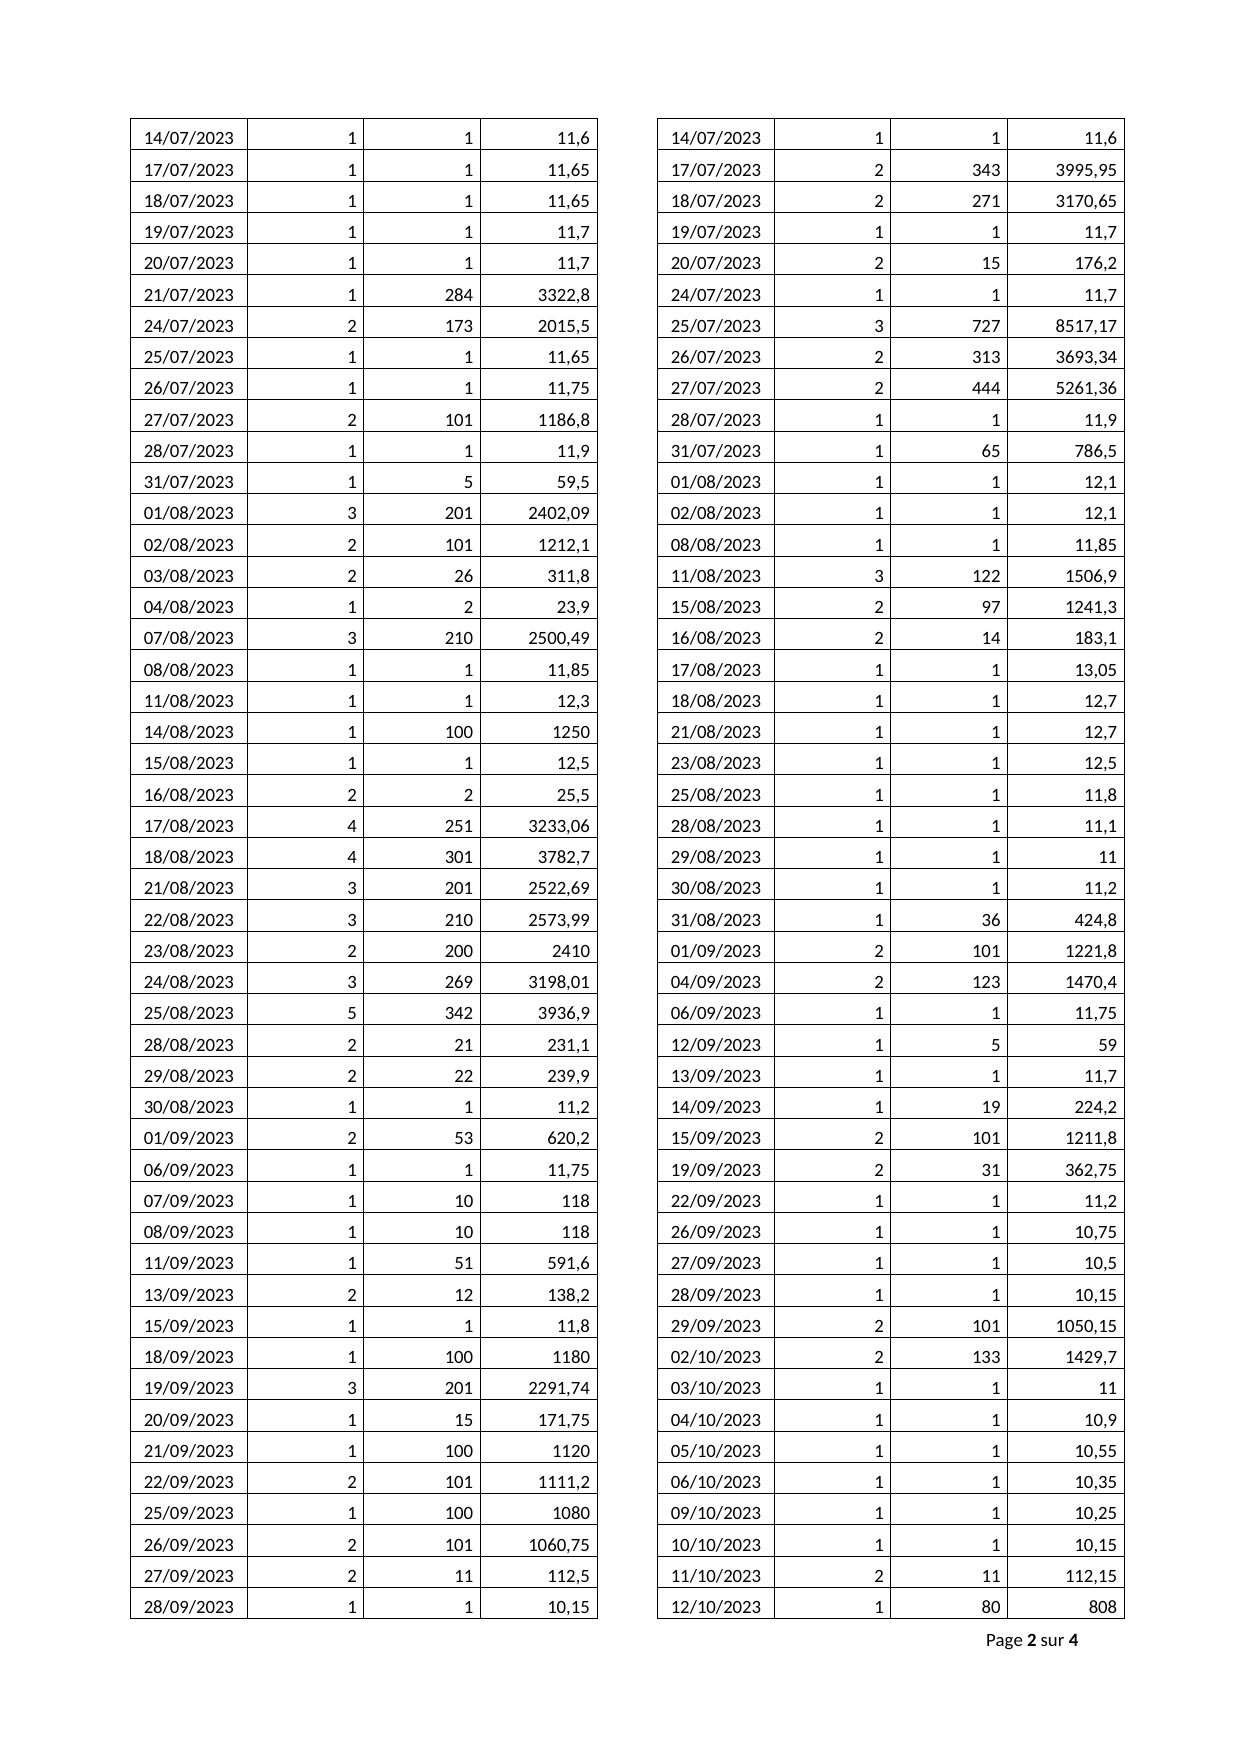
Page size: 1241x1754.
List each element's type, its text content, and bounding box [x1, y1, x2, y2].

table_cell 224,2 [1008, 1088, 1124, 1118]
table_cell 11,8 [481, 1307, 597, 1337]
table_cell [598, 1306, 657, 1337]
table_cell 27/09/2023 [131, 1557, 247, 1587]
table_cell 1186,8 [481, 400, 597, 431]
table_cell 808 [1008, 1588, 1124, 1618]
table_cell 12,7 [1008, 682, 1124, 712]
table_cell 201 [364, 869, 480, 899]
table_cell 1 [775, 1369, 890, 1399]
table_cell [598, 1212, 657, 1243]
table_cell 2 [248, 1057, 363, 1087]
table_cell 1 [775, 900, 890, 931]
table_cell 3233,06 [481, 807, 597, 837]
table_cell 1 [248, 338, 363, 368]
table_cell 18/08/2023 [131, 838, 247, 868]
table_cell 11/08/2023 [658, 557, 774, 587]
table_cell 1 [775, 1400, 890, 1431]
table_cell 1 [248, 275, 363, 306]
table_cell 28/08/2023 [131, 1025, 247, 1056]
table_cell 1 [364, 150, 480, 181]
table_cell 1 [248, 744, 363, 774]
table_cell 19/09/2023 [658, 1150, 774, 1181]
table_cell 19/07/2023 [131, 213, 247, 243]
table_cell 20/07/2023 [658, 244, 774, 274]
table_cell 12,3 [481, 682, 597, 712]
table_cell 15 [891, 244, 1007, 274]
table_cell 100 [364, 713, 480, 743]
table_cell 2 [364, 588, 480, 618]
table_cell 210 [364, 900, 480, 931]
table_cell 3936,9 [481, 994, 597, 1024]
table_cell 1241,3 [1008, 588, 1124, 618]
table_cell 31 [891, 1150, 1007, 1181]
table_cell 2 [248, 932, 363, 962]
table_cell 3 [248, 963, 363, 993]
table_cell 2 [775, 1557, 890, 1587]
table_cell 2 [775, 1338, 890, 1368]
table_cell 5 [248, 994, 363, 1024]
table_cell 18/07/2023 [131, 182, 247, 212]
table_cell 14/07/2023 [658, 119, 774, 149]
table_cell 1 [891, 994, 1007, 1024]
table_cell 101 [891, 932, 1007, 962]
table_cell 1221,8 [1008, 932, 1124, 962]
table_cell 26 [364, 557, 480, 587]
table_cell 31/07/2023 [131, 463, 247, 493]
table_cell 101 [364, 525, 480, 556]
table_cell 133 [891, 1338, 1007, 1368]
table_cell 11,6 [481, 119, 597, 149]
table_cell 1 [248, 1400, 363, 1431]
table_cell [598, 149, 657, 181]
table_cell 10,25 [1008, 1494, 1124, 1524]
table_cell 118 [481, 1182, 597, 1212]
table_cell [598, 1431, 657, 1462]
table_cell [598, 1337, 657, 1368]
table_cell 1 [891, 1275, 1007, 1306]
table_cell 1 [248, 1150, 363, 1181]
table_cell 3693,34 [1008, 338, 1124, 368]
table_cell 313 [891, 338, 1007, 368]
table_cell 2 [248, 1025, 363, 1056]
table_cell 1 [891, 1525, 1007, 1556]
table_cell 1 [248, 1588, 363, 1618]
table_cell [598, 274, 657, 306]
table_cell 1 [891, 1369, 1007, 1399]
table_cell 14/07/2023 [131, 119, 247, 149]
table_cell [598, 1181, 657, 1212]
table_cell 1 [775, 744, 890, 774]
table_cell [598, 181, 657, 212]
table_cell 1 [891, 713, 1007, 743]
table_cell 269 [364, 963, 480, 993]
table_cell [598, 618, 657, 649]
table_cell 1429,7 [1008, 1338, 1124, 1368]
table_cell 20/07/2023 [131, 244, 247, 274]
table_cell 3 [248, 869, 363, 899]
table_cell 16/08/2023 [658, 619, 774, 649]
table_cell 18/07/2023 [658, 182, 774, 212]
table_cell 1 [775, 525, 890, 556]
table_cell 2 [775, 150, 890, 181]
table_cell 1 [364, 650, 480, 681]
table_cell [598, 493, 657, 524]
table_cell 36 [891, 900, 1007, 931]
table_cell 2 [248, 525, 363, 556]
table_cell [598, 837, 657, 868]
table_cell [598, 1243, 657, 1274]
table_cell 1 [891, 1494, 1007, 1524]
table_cell [598, 587, 657, 618]
table_cell 118 [481, 1213, 597, 1243]
table_cell 100 [364, 1494, 480, 1524]
table_cell 1 [775, 463, 890, 493]
table_cell [598, 931, 657, 962]
table_cell 1 [364, 432, 480, 462]
table_cell 3 [248, 494, 363, 524]
table_cell 231,1 [481, 1025, 597, 1056]
table_cell 123 [891, 963, 1007, 993]
table_cell 08/08/2023 [658, 525, 774, 556]
table_cell 17/07/2023 [131, 150, 247, 181]
table_cell 06/09/2023 [131, 1150, 247, 1181]
table_cell 10,35 [1008, 1463, 1124, 1493]
table_cell [598, 1056, 657, 1087]
table_cell 239,9 [481, 1057, 597, 1087]
table_cell 1 [364, 1588, 480, 1618]
table_cell 11,7 [1008, 213, 1124, 243]
table_cell 1 [364, 1088, 480, 1118]
table_cell 10,15 [481, 1588, 597, 1618]
table_cell 1 [248, 682, 363, 712]
table_cell 176,2 [1008, 244, 1124, 274]
table_cell 13/09/2023 [131, 1275, 247, 1306]
table_cell 101 [364, 1525, 480, 1556]
table_cell 21/07/2023 [131, 275, 247, 306]
table_cell 25/08/2023 [131, 994, 247, 1024]
table_cell 22/08/2023 [131, 900, 247, 931]
table_cell 1 [364, 369, 480, 399]
table_cell [598, 1556, 657, 1587]
table_cell 1 [364, 744, 480, 774]
table_cell 53 [364, 1119, 480, 1149]
table_cell 28/09/2023 [658, 1275, 774, 1306]
table_cell [598, 399, 657, 431]
table_cell 1 [891, 869, 1007, 899]
table_cell 12,1 [1008, 463, 1124, 493]
table_cell 1 [364, 182, 480, 212]
table_cell 112,15 [1008, 1557, 1124, 1587]
table_cell 3 [248, 619, 363, 649]
table_cell [598, 243, 657, 274]
table_cell [598, 1149, 657, 1181]
table_cell [598, 868, 657, 899]
table_cell [598, 1524, 657, 1556]
table_cell 101 [364, 400, 480, 431]
table_cell 28/08/2023 [658, 807, 774, 837]
table_cell [598, 806, 657, 837]
table_cell 1 [775, 494, 890, 524]
table_cell [598, 556, 657, 587]
table_cell 8517,17 [1008, 307, 1124, 337]
table_cell 19 [891, 1088, 1007, 1118]
table_cell 1 [775, 775, 890, 806]
table_cell 1 [775, 1494, 890, 1524]
table_cell 1 [364, 119, 480, 149]
table_cell 2 [775, 338, 890, 368]
table_cell 26/07/2023 [658, 338, 774, 368]
table_cell 11,75 [481, 369, 597, 399]
table_cell [598, 1087, 657, 1118]
table_cell 1180 [481, 1338, 597, 1368]
table_cell 3 [248, 1369, 363, 1399]
table_cell 210 [364, 619, 480, 649]
table_cell 1212,1 [481, 525, 597, 556]
table_cell 29/08/2023 [658, 838, 774, 868]
table_cell 15/08/2023 [658, 588, 774, 618]
table_cell 07/09/2023 [131, 1182, 247, 1212]
table_cell 3 [248, 900, 363, 931]
table_cell 1 [891, 1463, 1007, 1493]
table_cell 1 [248, 369, 363, 399]
table_cell 2 [775, 619, 890, 649]
table_cell 11,85 [481, 650, 597, 681]
table_cell 5261,36 [1008, 369, 1124, 399]
table_cell [598, 118, 657, 149]
table_cell 311,8 [481, 557, 597, 587]
table_cell [598, 1024, 657, 1056]
table_cell [598, 712, 657, 743]
table_cell 11,7 [1008, 275, 1124, 306]
table_cell 21/08/2023 [658, 713, 774, 743]
table_cell 271 [891, 182, 1007, 212]
table_cell 183,1 [1008, 619, 1124, 649]
table_cell 620,2 [481, 1119, 597, 1149]
table_cell 1 [248, 1088, 363, 1118]
table_cell 1 [248, 1307, 363, 1337]
table_cell 4 [248, 838, 363, 868]
table_cell 51 [364, 1244, 480, 1274]
table_cell 1 [775, 838, 890, 868]
table_cell 29/09/2023 [658, 1307, 774, 1337]
table_cell 22/09/2023 [131, 1463, 247, 1493]
table_cell 1 [775, 1463, 890, 1493]
table_cell 1 [364, 682, 480, 712]
table_cell 1 [248, 1432, 363, 1462]
table_cell 1 [775, 994, 890, 1024]
table_cell 10,15 [1008, 1525, 1124, 1556]
table_cell 727 [891, 307, 1007, 337]
table_cell 2 [248, 1557, 363, 1587]
table_cell 1 [775, 1213, 890, 1243]
table_cell 1 [891, 119, 1007, 149]
table_cell 23/08/2023 [131, 932, 247, 962]
table_cell 12 [364, 1275, 480, 1306]
table_cell 17/07/2023 [658, 150, 774, 181]
table_cell 11 [1008, 838, 1124, 868]
table_cell 11,7 [481, 213, 597, 243]
table_cell 1 [775, 1057, 890, 1087]
table_cell 284 [364, 275, 480, 306]
table_cell 2 [248, 400, 363, 431]
table_cell 11,6 [1008, 119, 1124, 149]
table_cell 11,65 [481, 150, 597, 181]
table_cell 22/09/2023 [658, 1182, 774, 1212]
table_cell 16/08/2023 [131, 775, 247, 806]
table_cell 171,75 [481, 1400, 597, 1431]
table_cell 1 [891, 744, 1007, 774]
table_cell 04/10/2023 [658, 1400, 774, 1431]
table_cell 251 [364, 807, 480, 837]
table_cell 4 [248, 807, 363, 837]
table_cell [598, 306, 657, 337]
table_cell [598, 1493, 657, 1524]
table_cell 3170,65 [1008, 182, 1124, 212]
table_cell 1 [364, 1307, 480, 1337]
table_cell 2522,69 [481, 869, 597, 899]
table_cell 25/08/2023 [658, 775, 774, 806]
table_cell [598, 743, 657, 774]
table_cell 424,8 [1008, 900, 1124, 931]
table_cell 2402,09 [481, 494, 597, 524]
table_cell 25,5 [481, 775, 597, 806]
table_cell [598, 524, 657, 556]
table_cell 11,2 [1008, 1182, 1124, 1212]
table_cell 15/09/2023 [658, 1119, 774, 1149]
table_cell 04/08/2023 [131, 588, 247, 618]
table_cell 27/07/2023 [131, 400, 247, 431]
table_cell 2 [248, 557, 363, 587]
table_cell 21/08/2023 [131, 869, 247, 899]
table_cell 2 [775, 244, 890, 274]
table_cell 2 [248, 1525, 363, 1556]
table_cell 2410 [481, 932, 597, 962]
table_cell 1120 [481, 1432, 597, 1462]
table_cell 2 [775, 1307, 890, 1337]
table_cell 1 [891, 213, 1007, 243]
table_cell 1 [775, 1025, 890, 1056]
table_cell 1 [891, 463, 1007, 493]
table_cell 11,85 [1008, 525, 1124, 556]
table_cell 06/09/2023 [658, 994, 774, 1024]
table_cell 25/07/2023 [658, 307, 774, 337]
table_cell 18/08/2023 [658, 682, 774, 712]
table_cell [598, 649, 657, 681]
table_cell 14/09/2023 [658, 1088, 774, 1118]
table_cell 1 [248, 1494, 363, 1524]
table_cell 1 [364, 1150, 480, 1181]
table_cell [598, 1368, 657, 1399]
table_cell 201 [364, 1369, 480, 1399]
table_cell 11/10/2023 [658, 1557, 774, 1587]
table_cell 3198,01 [481, 963, 597, 993]
table_cell 59,5 [481, 463, 597, 493]
table_cell 25/07/2023 [131, 338, 247, 368]
table_cell 1 [248, 432, 363, 462]
table_cell 11,8 [1008, 775, 1124, 806]
table_cell 1 [248, 213, 363, 243]
table_cell 1 [775, 1244, 890, 1274]
table_cell 1 [248, 244, 363, 274]
table_cell 15 [364, 1400, 480, 1431]
table_cell 2291,74 [481, 1369, 597, 1399]
table_cell 12/09/2023 [658, 1025, 774, 1056]
table_cell 1 [248, 650, 363, 681]
table_cell 1470,4 [1008, 963, 1124, 993]
table_cell 10/10/2023 [658, 1525, 774, 1556]
table_cell 112,5 [481, 1557, 597, 1587]
table_cell 1 [891, 525, 1007, 556]
table_cell 24/07/2023 [131, 307, 247, 337]
table_cell 11 [1008, 1369, 1124, 1399]
table_cell [598, 1274, 657, 1306]
table_cell [598, 1399, 657, 1431]
table_cell 07/08/2023 [131, 619, 247, 649]
table_cell 1 [891, 1213, 1007, 1243]
table_cell 12,5 [481, 744, 597, 774]
table_cell 1 [248, 150, 363, 181]
table_cell 30/08/2023 [131, 1088, 247, 1118]
table_cell 23/08/2023 [658, 744, 774, 774]
table_cell 362,75 [1008, 1150, 1124, 1181]
table_cell 1 [364, 213, 480, 243]
table_cell 1 [891, 807, 1007, 837]
table_cell 02/10/2023 [658, 1338, 774, 1368]
table_cell 12/10/2023 [658, 1588, 774, 1618]
table_cell 10 [364, 1213, 480, 1243]
table_cell 2015,5 [481, 307, 597, 337]
table_cell 1 [891, 650, 1007, 681]
table_cell 03/08/2023 [131, 557, 247, 587]
table_cell 1 [775, 119, 890, 149]
table_cell 1 [248, 1244, 363, 1274]
table_cell 14/08/2023 [131, 713, 247, 743]
table_cell 11,75 [481, 1150, 597, 1181]
table_cell 28/09/2023 [131, 1588, 247, 1618]
table_cell 11,75 [1008, 994, 1124, 1024]
table_cell [598, 962, 657, 993]
table_cell 1 [891, 275, 1007, 306]
table_cell 138,2 [481, 1275, 597, 1306]
table_cell 1 [775, 869, 890, 899]
table_cell 59 [1008, 1025, 1124, 1056]
table_cell [598, 431, 657, 462]
table_cell 3995,95 [1008, 150, 1124, 181]
table_cell 21/09/2023 [131, 1432, 247, 1462]
table_cell 2 [248, 1275, 363, 1306]
table_cell 2 [248, 1119, 363, 1149]
table_cell 1 [248, 1213, 363, 1243]
table_cell 200 [364, 932, 480, 962]
table_cell 3322,8 [481, 275, 597, 306]
table_cell [598, 1462, 657, 1493]
table_cell 26/09/2023 [658, 1213, 774, 1243]
table_cell 11,1 [1008, 807, 1124, 837]
table_cell 1 [775, 275, 890, 306]
table_cell 10,75 [1008, 1213, 1124, 1243]
table_cell 10,5 [1008, 1244, 1124, 1274]
table_cell 2 [775, 369, 890, 399]
table_cell 24/08/2023 [131, 963, 247, 993]
table_cell 11,2 [481, 1088, 597, 1118]
table_cell 2 [775, 1119, 890, 1149]
table_cell 20/09/2023 [131, 1400, 247, 1431]
table_cell 3 [775, 557, 890, 587]
table_cell [598, 212, 657, 243]
table_cell [598, 1587, 657, 1618]
table_cell 18/09/2023 [131, 1338, 247, 1368]
table_cell 1 [248, 1182, 363, 1212]
table_cell 05/10/2023 [658, 1432, 774, 1462]
table_cell 03/10/2023 [658, 1369, 774, 1399]
table_cell 28/07/2023 [658, 400, 774, 431]
table_cell 1 [891, 1432, 1007, 1462]
table_cell 1506,9 [1008, 557, 1124, 587]
table_cell 1 [775, 1088, 890, 1118]
table_cell 25/09/2023 [131, 1494, 247, 1524]
table_cell 1250 [481, 713, 597, 743]
table_cell 11/09/2023 [131, 1244, 247, 1274]
table_cell 173 [364, 307, 480, 337]
table_cell 11,65 [481, 338, 597, 368]
table_cell 08/09/2023 [131, 1213, 247, 1243]
table_cell 2 [248, 1463, 363, 1493]
table_cell 1 [891, 682, 1007, 712]
table_cell 11 [891, 1557, 1007, 1587]
table_cell 10,55 [1008, 1432, 1124, 1462]
table_cell 1 [891, 400, 1007, 431]
table_cell 3782,7 [481, 838, 597, 868]
table_cell 13,05 [1008, 650, 1124, 681]
table_cell 1 [775, 682, 890, 712]
table_cell 12,5 [1008, 744, 1124, 774]
table_cell 1 [775, 1275, 890, 1306]
table_cell 65 [891, 432, 1007, 462]
table_cell 343 [891, 150, 1007, 181]
table_cell 1111,2 [481, 1463, 597, 1493]
table_cell 1080 [481, 1494, 597, 1524]
table_cell 02/08/2023 [131, 525, 247, 556]
table_cell 2 [775, 182, 890, 212]
table_cell 14 [891, 619, 1007, 649]
table_cell 1 [775, 650, 890, 681]
table_cell 1 [248, 1338, 363, 1368]
table_cell 30/08/2023 [658, 869, 774, 899]
table_cell 11 [364, 1557, 480, 1587]
table_cell 27/07/2023 [658, 369, 774, 399]
table_cell 04/09/2023 [658, 963, 774, 993]
table_cell 15/08/2023 [131, 744, 247, 774]
table_cell 02/08/2023 [658, 494, 774, 524]
table_cell 23,9 [481, 588, 597, 618]
table_cell 11,9 [481, 432, 597, 462]
table_cell 301 [364, 838, 480, 868]
table_cell 591,6 [481, 1244, 597, 1274]
table_cell 1050,15 [1008, 1307, 1124, 1337]
table_cell 2 [775, 588, 890, 618]
table_cell 1 [891, 494, 1007, 524]
table_cell 19/07/2023 [658, 213, 774, 243]
table_cell 2 [775, 932, 890, 962]
table_cell 80 [891, 1588, 1007, 1618]
table_cell 1 [891, 1400, 1007, 1431]
table_cell 5 [891, 1025, 1007, 1056]
table_cell [598, 462, 657, 493]
table_cell 17/08/2023 [658, 650, 774, 681]
table_cell [598, 337, 657, 368]
table_cell 01/08/2023 [658, 463, 774, 493]
table_cell 1060,75 [481, 1525, 597, 1556]
table_cell [598, 1118, 657, 1149]
table_cell [598, 368, 657, 399]
table_cell 31/07/2023 [658, 432, 774, 462]
table_cell 1 [775, 1525, 890, 1556]
table_cell 2500,49 [481, 619, 597, 649]
table_cell 1 [775, 807, 890, 837]
table_cell 11,65 [481, 182, 597, 212]
table_cell 10 [364, 1182, 480, 1212]
table_cell 09/10/2023 [658, 1494, 774, 1524]
table_cell 201 [364, 494, 480, 524]
table_cell 1211,8 [1008, 1119, 1124, 1149]
table_cell 2 [364, 775, 480, 806]
table_cell 1 [891, 1182, 1007, 1212]
table_cell 21 [364, 1025, 480, 1056]
table_cell 101 [364, 1463, 480, 1493]
table_cell 1 [775, 1588, 890, 1618]
table_cell 97 [891, 588, 1007, 618]
table_cell 11,9 [1008, 400, 1124, 431]
table_cell 1 [248, 182, 363, 212]
table_cell 11/08/2023 [131, 682, 247, 712]
table_cell 1 [248, 119, 363, 149]
table_cell [598, 774, 657, 806]
table_cell 5 [364, 463, 480, 493]
table_cell 24/07/2023 [658, 275, 774, 306]
table_cell 06/10/2023 [658, 1463, 774, 1493]
table_cell 1 [775, 213, 890, 243]
table_cell 122 [891, 557, 1007, 587]
table_cell 12,1 [1008, 494, 1124, 524]
table_cell 444 [891, 369, 1007, 399]
table_cell 1 [248, 463, 363, 493]
table_cell 1 [364, 244, 480, 274]
table_cell 2573,99 [481, 900, 597, 931]
table_cell 3 [775, 307, 890, 337]
table_cell 2 [775, 963, 890, 993]
table_cell 1 [775, 1432, 890, 1462]
table_cell 08/08/2023 [131, 650, 247, 681]
table_cell 15/09/2023 [131, 1307, 247, 1337]
table_cell [598, 681, 657, 712]
table_cell 1 [891, 1244, 1007, 1274]
table_cell 1 [891, 838, 1007, 868]
table_cell 1 [775, 400, 890, 431]
table_cell 101 [891, 1307, 1007, 1337]
table_cell 1 [364, 338, 480, 368]
table_cell 22 [364, 1057, 480, 1087]
table_cell 19/09/2023 [131, 1369, 247, 1399]
table_cell 1 [248, 713, 363, 743]
table_cell 11,2 [1008, 869, 1124, 899]
table_cell 11,7 [1008, 1057, 1124, 1087]
table_cell 1 [248, 588, 363, 618]
table_cell 1 [775, 1182, 890, 1212]
table_cell 1 [775, 713, 890, 743]
table_cell 10,9 [1008, 1400, 1124, 1431]
table_cell 31/08/2023 [658, 900, 774, 931]
table_cell 10,15 [1008, 1275, 1124, 1306]
table_cell [598, 899, 657, 931]
table_cell 100 [364, 1338, 480, 1368]
table_cell 1 [891, 1057, 1007, 1087]
table_cell [598, 993, 657, 1024]
table_cell 01/08/2023 [131, 494, 247, 524]
table_cell 101 [891, 1119, 1007, 1149]
table_cell 27/09/2023 [658, 1244, 774, 1274]
table_cell 12,7 [1008, 713, 1124, 743]
table_cell 28/07/2023 [131, 432, 247, 462]
table_cell 29/08/2023 [131, 1057, 247, 1087]
table_cell 786,5 [1008, 432, 1124, 462]
table_cell 1 [775, 432, 890, 462]
table_cell 342 [364, 994, 480, 1024]
table_cell 01/09/2023 [658, 932, 774, 962]
table_cell 26/09/2023 [131, 1525, 247, 1556]
table_cell 17/08/2023 [131, 807, 247, 837]
table_cell 26/07/2023 [131, 369, 247, 399]
table_cell 13/09/2023 [658, 1057, 774, 1087]
table_cell 2 [775, 1150, 890, 1181]
table_cell 2 [248, 307, 363, 337]
table_cell 2 [248, 775, 363, 806]
table_cell 100 [364, 1432, 480, 1462]
table_cell 11,7 [481, 244, 597, 274]
table_cell 1 [891, 775, 1007, 806]
table_cell 01/09/2023 [131, 1119, 247, 1149]
